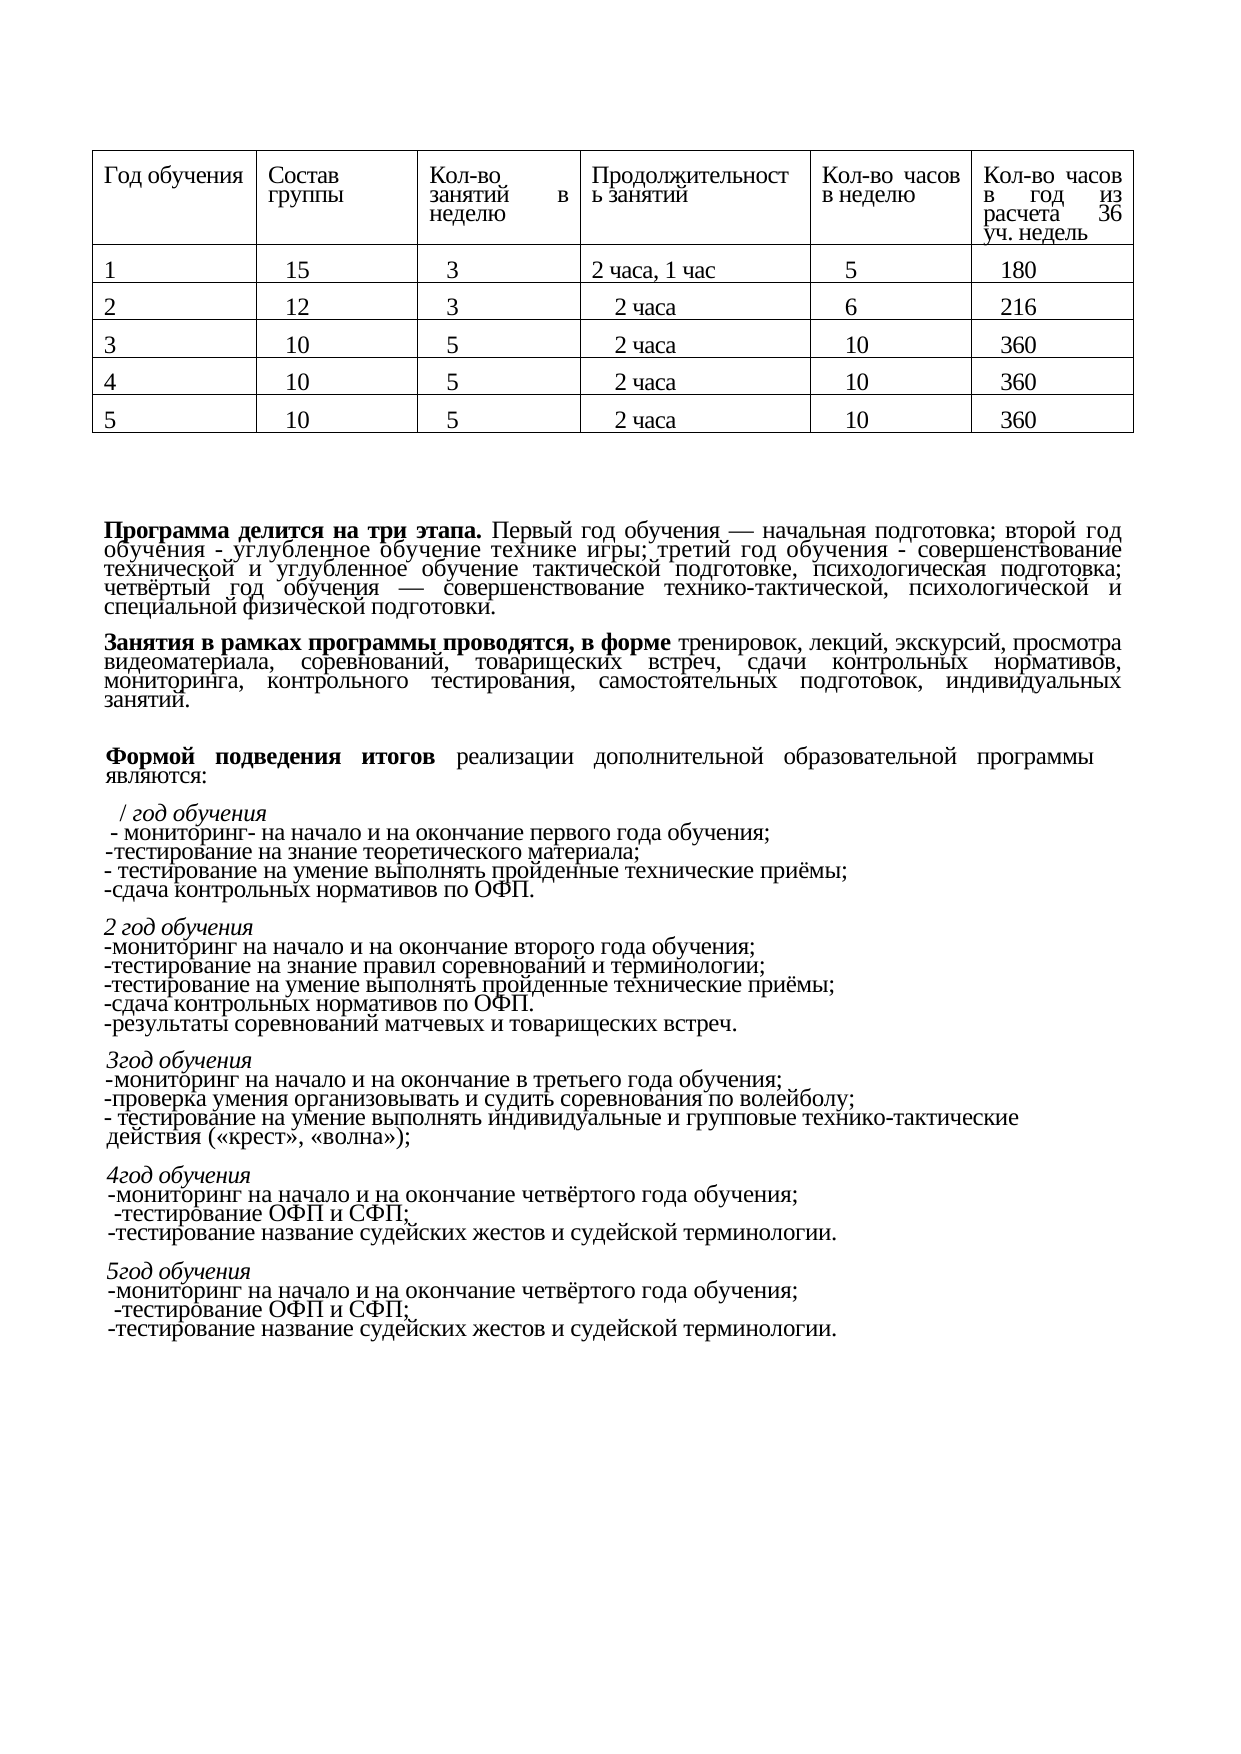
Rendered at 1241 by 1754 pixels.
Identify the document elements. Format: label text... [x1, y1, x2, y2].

table_cell 10 [811, 320, 971, 357]
text 3год обучения [106, 1054, 1122, 1073]
text Формой подведения итогов реализации дополнительной образовательной программы являются: [105, 749, 1094, 787]
table_cell 10 [811, 395, 971, 432]
text -тестирование название судейских жестов и судейской терминологии. [107, 1321, 994, 1340]
table_cell 3 [93, 320, 256, 357]
table_cell 3 [418, 283, 580, 319]
text -тестирование на знание правил соревнований и терминологии; [103, 958, 994, 977]
table_cell 360 [972, 320, 1133, 357]
table_cell 5 [418, 358, 580, 394]
text / год обучения [110, 806, 930, 825]
text Программа делится на три этапа. Первый год обучения — начальная подготовка; второй год обучения - углубленное обучение технике игры; третий год обучения - совершенствование технической и углубленное обучение тактической подготовке, психологическая подготовка; четвёртый год обучения — совершенствование технико-тактической, психологической и специальной физической подготовки. [103, 523, 1122, 618]
text Занятия в рамках программы проводятся, в форме тренировок, лекций, экскурсий, просмотра видеоматериала, соревнований, товарищеских встреч, сдачи контрольных нормативов, мониторинга, контрольного тестирования, самостоятельных подготовок, индивидуальных занятий. [103, 636, 1122, 711]
table_cell 10 [257, 395, 417, 432]
table_cell 2 [93, 283, 256, 319]
table_cell 5 [811, 245, 971, 282]
text - мониторинг на начало и на окончание в третьего года обучения; [105, 1073, 1122, 1092]
table_cell 360 [972, 395, 1133, 432]
table_cell 2 часа [581, 283, 810, 319]
table_cell 2 часа [581, 320, 810, 357]
text 2 год обучения [103, 921, 802, 939]
table_cell 2 часа [581, 395, 810, 432]
text -проверка умения организовывать и судить соревнования по волейболу; - тестирование на умение выполнять индивидуальные и групповые технико-тактические [103, 1092, 1122, 1129]
text -результаты соревнований матчевых и товарищеских встреч. [103, 1016, 1122, 1035]
table_cell 360 [972, 358, 1133, 394]
table_cell 180 [972, 245, 1133, 282]
table_cell 5 [93, 395, 256, 432]
table_header Продолжительность занятий [581, 151, 810, 244]
text -тестирование на умение выполнять пройденные технические приёмы; [103, 977, 994, 996]
text - тестирование на знание теоретического материала; [105, 845, 1122, 864]
table_cell 6 [811, 283, 971, 319]
table_header Кол-во занятий в неделю [418, 151, 580, 244]
text -тестирование ОФП и СФП; [107, 1206, 994, 1225]
table_cell 216 [972, 283, 1133, 319]
text - мониторинг- на начало и на окончание первого года обучения; [103, 825, 930, 844]
text - тестирование на умение выполнять пройденные технические приёмы; [103, 864, 1122, 883]
text 5год обучения [106, 1264, 1122, 1283]
table_cell 10 [257, 358, 417, 394]
text -сдача контрольных нормативов по ОФП. [103, 996, 994, 1015]
table_cell 1 [93, 245, 256, 282]
table_cell 4 [93, 358, 256, 394]
table_cell 10 [257, 320, 417, 357]
text действия («крест», «волна»); [106, 1129, 400, 1148]
table_cell 2 часа [581, 358, 810, 394]
table_header Год обучения [93, 151, 256, 244]
table_cell 2 часа, 1 час [581, 245, 810, 282]
table_header Кол-во часов в неделю [811, 151, 971, 244]
table_cell 5 [418, 320, 580, 357]
text -тестирование название судейских жестов и судейской терминологии. [107, 1225, 994, 1244]
table_cell 15 [257, 245, 417, 282]
text 4год обучения [106, 1168, 1122, 1187]
table_header Кол-во часов в год из расчета 36 уч. недель [972, 151, 1133, 244]
text действия («крест», «волна»); [399, 1129, 1122, 1148]
text -мониторинг на начало и на окончание второго года обучения; [103, 939, 994, 958]
table_cell 10 [811, 358, 971, 394]
text -мониторинг на начало и на окончание четвёртого года обучения; [107, 1187, 994, 1206]
table_cell 5 [418, 395, 580, 432]
text -тестирование ОФП и СФП; [107, 1302, 994, 1321]
text -сдача контрольных нормативов по ОФП. [103, 883, 802, 902]
table_header Состав группы [257, 151, 417, 244]
table_cell 12 [257, 283, 417, 319]
table_cell 3 [418, 245, 580, 282]
text -мониторинг на начало и на окончание четвёртого года обучения; [107, 1283, 994, 1302]
